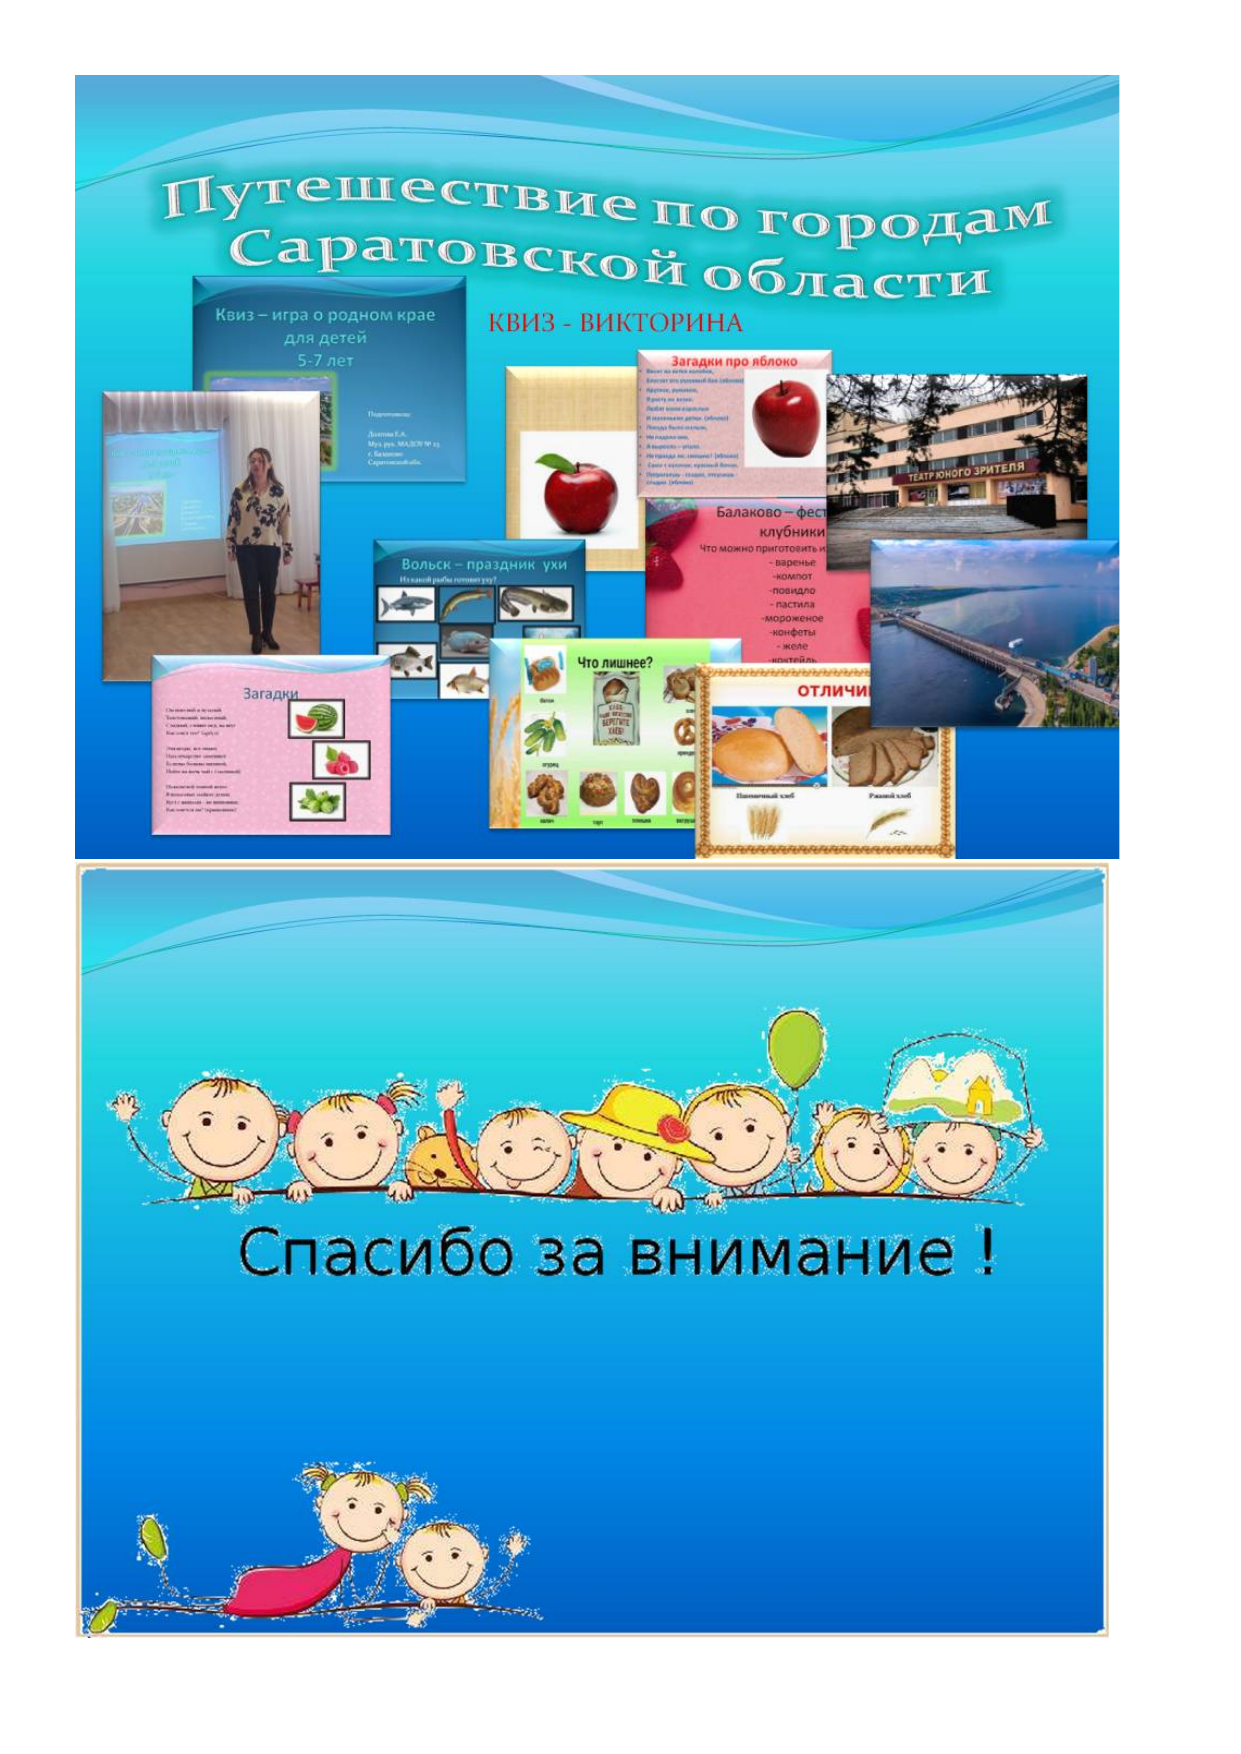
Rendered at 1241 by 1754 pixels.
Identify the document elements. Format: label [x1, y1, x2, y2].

picture [75, 75, 1120, 859]
picture [75, 862, 1109, 1638]
